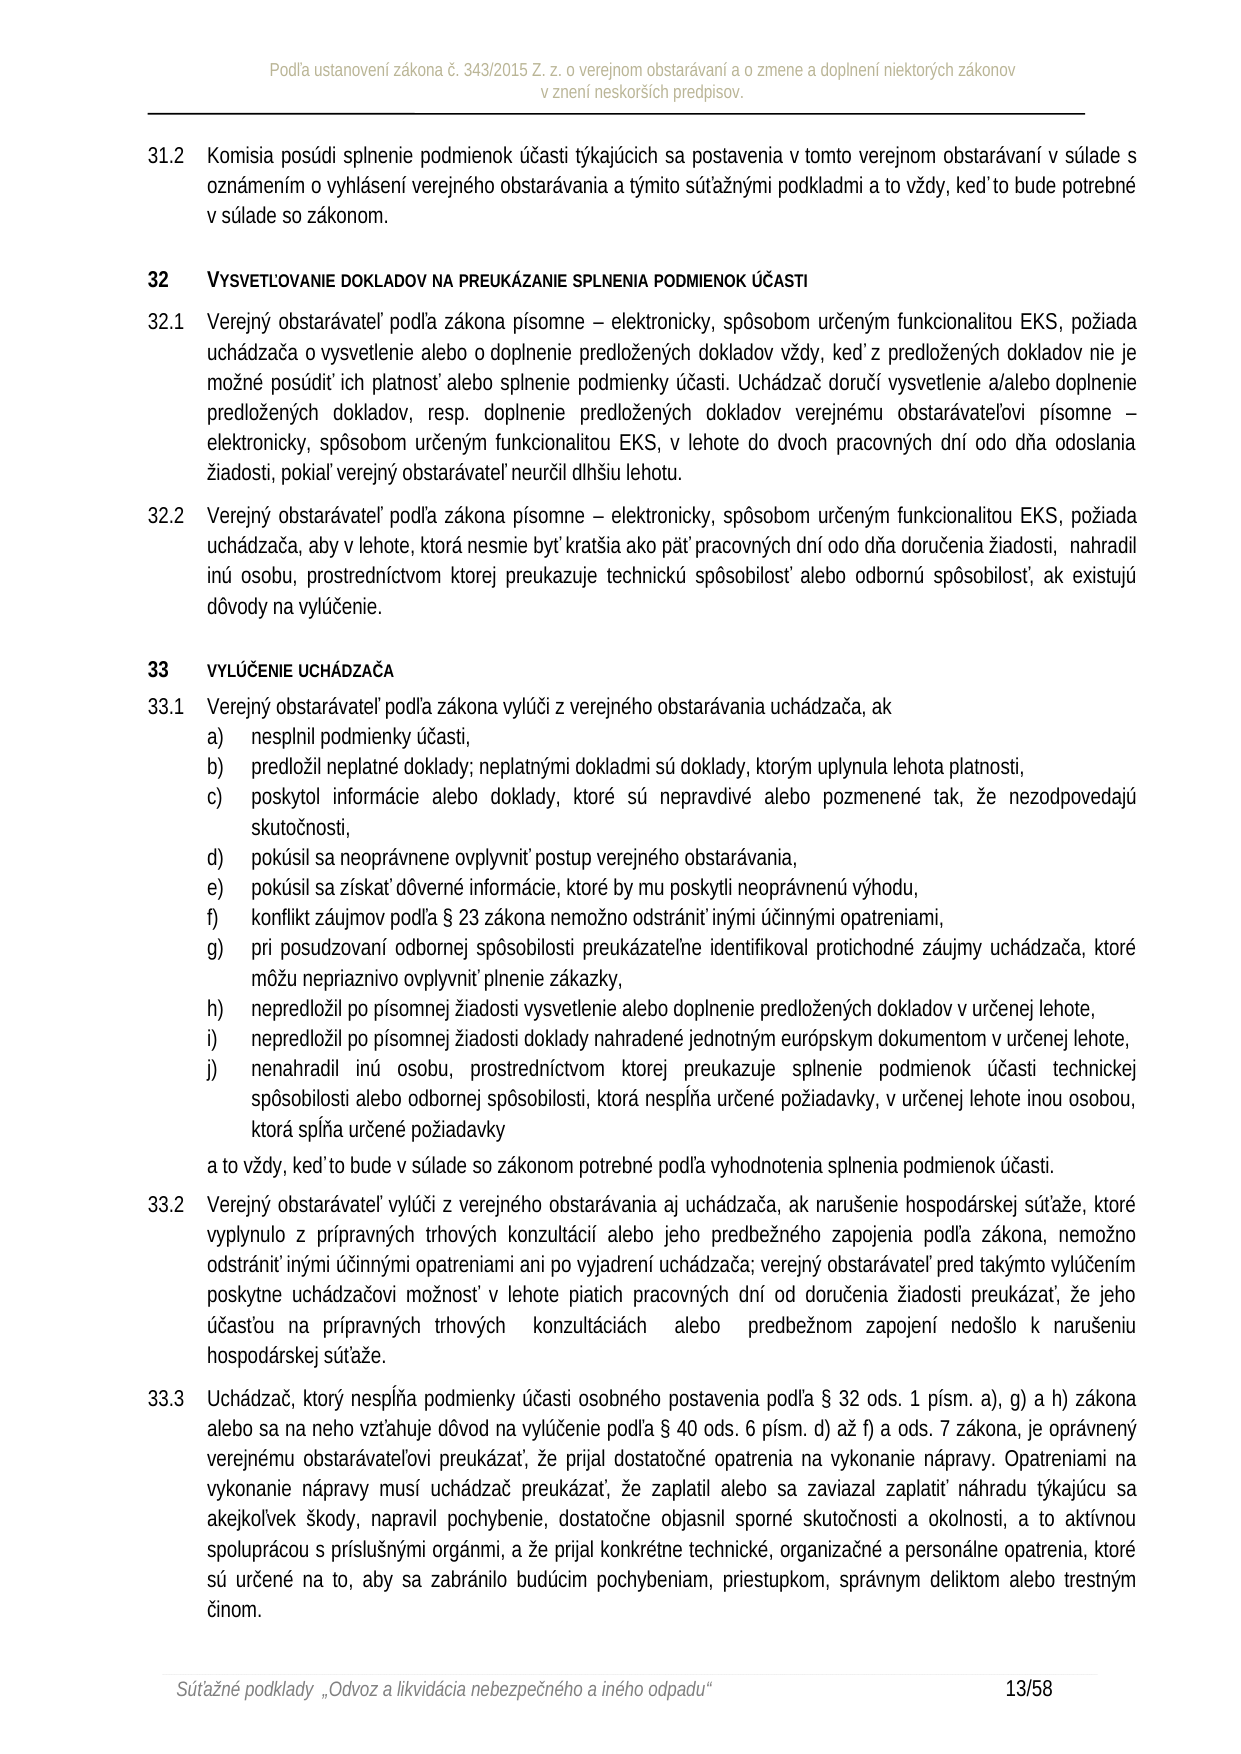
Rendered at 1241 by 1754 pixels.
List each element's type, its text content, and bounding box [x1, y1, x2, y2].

list konflikt záujmov podľa § 23 zákona nemožno odstrániť inými účinnými opatreniami, [207, 904, 1137, 930]
list nepredložil po písomnej žiadosti doklady nahradené jednotným európskym dokumentom v určenej lehote, [207, 1025, 1137, 1051]
list pri posudzovaní odbornej spôsobilosti preukázateľne identifikoval protichodné záujmy uchádzača, ktoré môžu nepriaznivo ovplyvniť plnenie zákazky, [207, 934, 1137, 991]
list Verejný obstarávateľ vylúči z verejného obstarávania aj uchádzača, ak narušenie hospodárskej súťaže, ktoré vyplynulo z prípravných trhových konzultácií alebo jeho predbežného zapojenia podľa zákona, nemožno odstrániť inými účinnými opatreniami ani po vyjadrení uchádzača; verejný obstarávateľ pred takýmto vylúčením poskytne uchádzačovi možnosť v lehote piatich pracovných dní od doručenia žiadosti preukázať, že jeho účasťou na prípravných trhových konzultáciách alebo predbežnom zapojení nedošlo k narušeniu hospodárskej súťaže. [148, 1191, 1137, 1368]
list Komisia posúdi splnenie podmienok účasti týkajúcich sa postavenia v tomto verejnom obstarávaní v súlade s oznámením o vyhlásení verejného obstarávania a týmito súťažnými podkladmi a to vždy, keď to bude potrebné v súlade so zákonom. [148, 142, 1137, 228]
list Verejný obstarávateľ podľa zákona písomne – elektronicky, spôsobom určeným funkcionalitou EKS, požiada uchádzača, aby v lehote, ktorá nesmie byť kratšia ako päť pracovných dní odo dňa doručenia žiadosti, nahradil inú osobu, prostredníctvom ktorej preukazuje technickú spôsobilosť alebo odbornú spôsobilosť, ak existujú dôvody na vylúčenie. [148, 502, 1137, 619]
list Verejný obstarávateľ podľa zákona písomne – elektronicky, spôsobom určeným funkcionalitou EKS, požiada uchádzača o vysvetlenie alebo o doplnenie predložených dokladov vždy, keď z predložených dokladov nie je možné posúdiť ich platnosť alebo splnenie podmienky účasti. Uchádzač doručí vysvetlenie a/alebo doplnenie predložených dokladov, resp. doplnenie predložených dokladov verejnému obstarávateľovi písomne – elektronicky, spôsobom určeným funkcionalitou EKS, v lehote do dvoch pracovných dní odo dňa odoslania žiadosti, pokiaľ verejný obstarávateľ neurčil dlhšiu lehotu. [148, 308, 1137, 486]
text a to vždy, keď to bude v súlade so zákonom potrebné podľa vyhodnotenia splnenia podmienok účasti. [207, 1152, 1137, 1178]
list Verejný obstarávateľ podľa zákona vylúči z verejného obstarávania uchádzača, ak [148, 693, 1137, 719]
list predložil neplatné doklady; neplatnými dokladmi sú doklady, ktorým uplynula lehota platnosti, [207, 753, 1137, 779]
list nenahradil inú osobu, prostredníctvom ktorej preukazuje splnenie podmienok účasti technickej spôsobilosti alebo odbornej spôsobilosti, ktorá nespĺňa určené požiadavky, v určenej lehote inou osobou, ktorá spĺňa určené požiadavky [207, 1055, 1137, 1142]
list poskytol informácie alebo doklady, ktoré sú nepravdivé alebo pozmenené tak, že nezodpovedajú skutočnosti, [207, 783, 1137, 840]
list Vysvetľovanie dokladov na preukázanie splnenia podmienok účasti [148, 266, 1137, 292]
list pokúsil sa neoprávnene ovplyvniť postup verejného obstarávania, [207, 844, 1137, 870]
list pokúsil sa získať dôverné informácie, ktoré by mu poskytli neoprávnenú výhodu, [207, 874, 1137, 900]
list Uchádzač, ktorý nespĺňa podmienky účasti osobného postavenia podľa § 32 ods. 1 písm. a), g) a h) zákona alebo sa na neho vzťahuje dôvod na vylúčenie podľa § 40 ods. 6 písm. d) až f) a ods. 7 zákona, je oprávnený verejnému obstarávateľovi preukázať, že prijal dostatočné opatrenia na vykonanie nápravy. Opatreniami na vykonanie nápravy musí uchádzač preukázať, že zaplatil alebo sa zaviazal zaplatiť náhradu týkajúcu sa akejkoľvek škody, napravil pochybenie, dostatočne objasnil sporné skutočnosti a okolnosti, a to aktívnou spoluprácou s príslušnými orgánmi, a že prijal konkrétne technické, organizačné a personálne opatrenia, ktoré sú určené na to, aby sa zabránilo budúcim pochybeniam, priestupkom, správnym deliktom alebo trestným činom. [148, 1384, 1137, 1622]
list vylúčenie uchádzača [148, 656, 1137, 682]
list nesplnil podmienky účasti, [207, 723, 1137, 749]
list nepredložil po písomnej žiadosti vysvetlenie alebo doplnenie predložených dokladov v určenej lehote, [207, 995, 1137, 1021]
